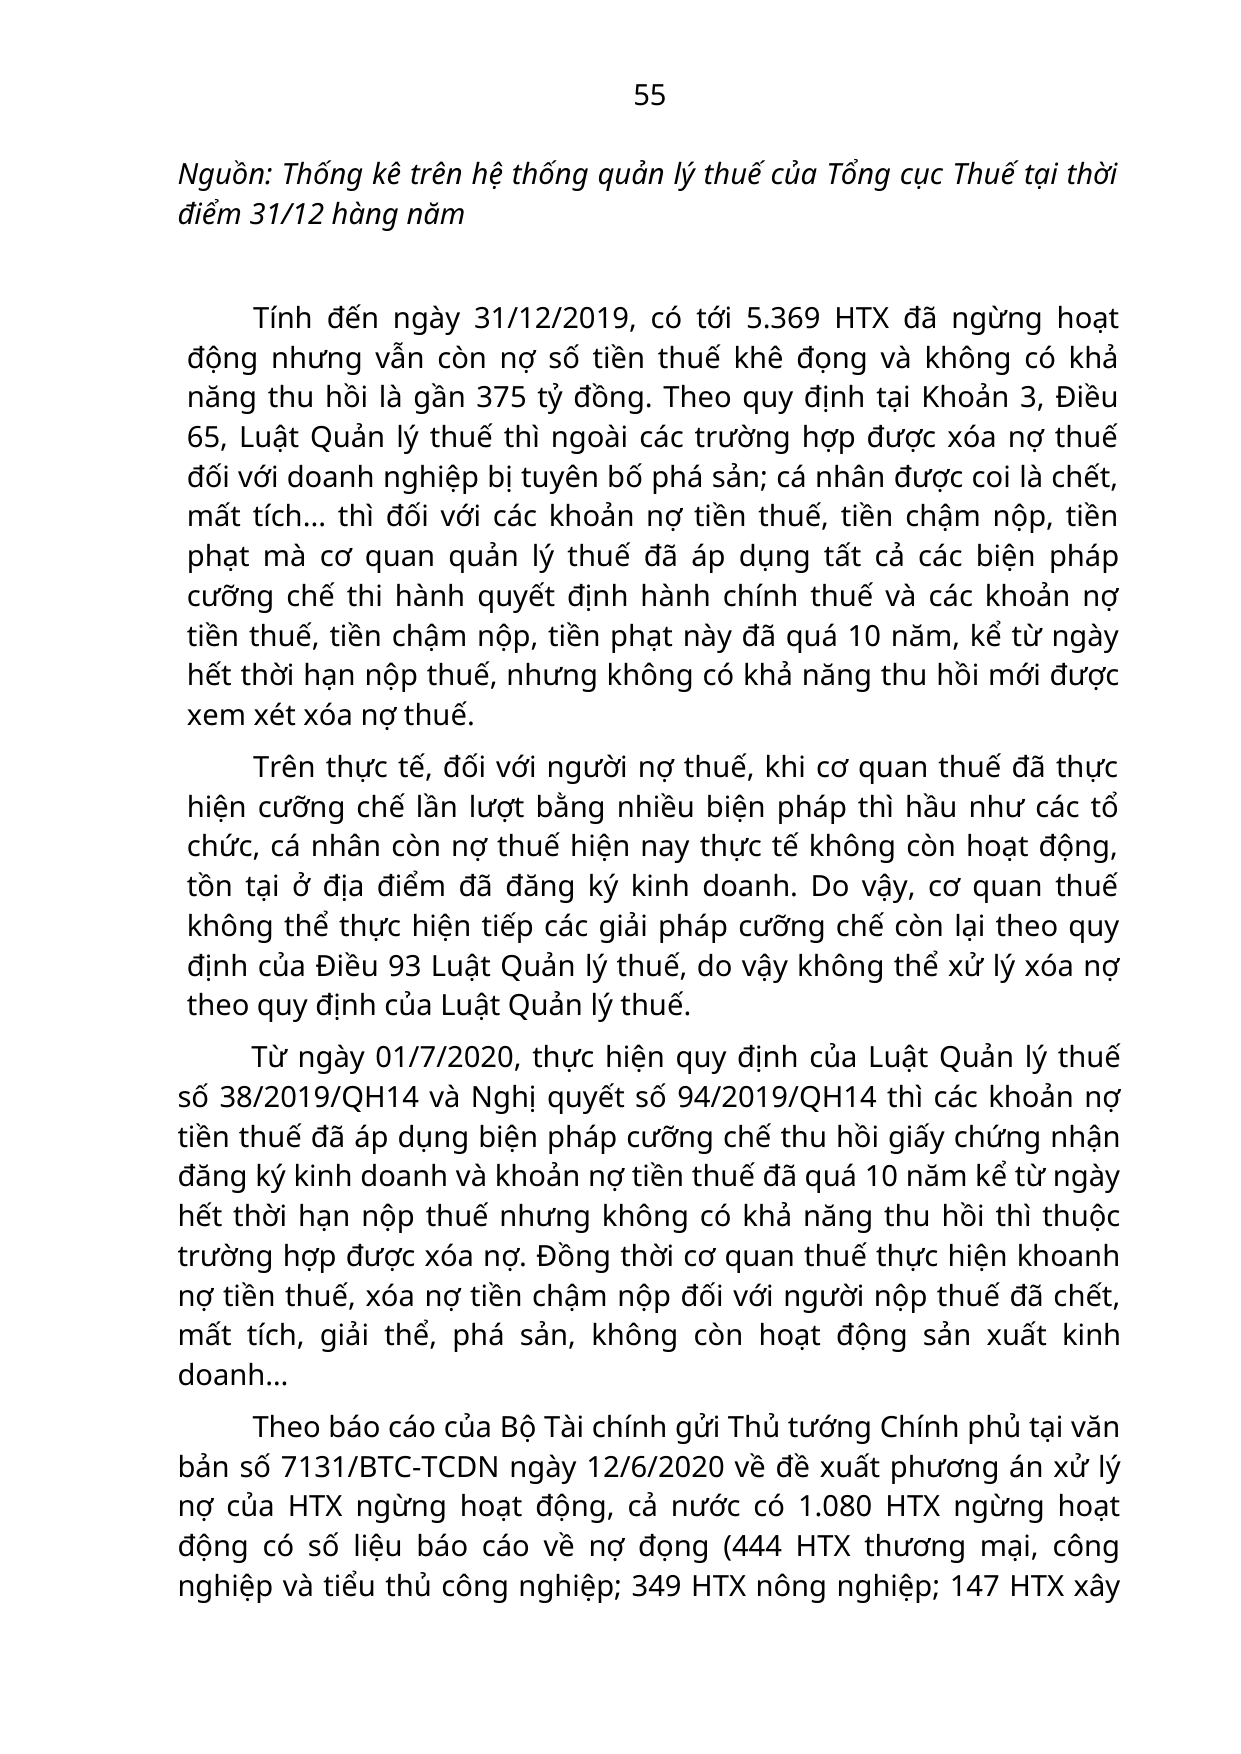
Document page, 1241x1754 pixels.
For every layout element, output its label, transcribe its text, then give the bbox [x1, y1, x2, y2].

text Trên thực tế, đối với người nợ thuế, khi cơ quan thuế đã thực hiện cưỡng chế lần lượt bằng nhiều biện pháp thì hầu như các tổ chức, cá nhân còn nợ thuế hiện nay thực tế không còn hoạt động, tồn tại ở địa điểm đã đăng ký kinh doanh. Do vậy, cơ quan thuế không thể thực hiện tiếp các giải pháp cưỡng chế còn lại theo quy định của Điều 93 Luật Quản lý thuế, do vậy không thể xử lý xóa nợ theo quy định của Luật Quản lý thuế. [187, 746, 1120, 1024]
text Nguồn: Thống kê trên hệ thống quản lý thuế của Tổng cục Thuế tại thời điểm 31/12 hàng năm [177, 153, 1122, 233]
text Từ ngày 01/7/2020, thực hiện quy định của Luật Quản lý thuế số 38/2019/QH14 và Nghị quyết số 94/2019/QH14 thì các khoản nợ tiền thuế đã áp dụng biện pháp cưỡng chế thu hồi giấy chứng nhận đăng ký kinh doanh và khoản nợ tiền thuế đã quá 10 năm kể từ ngày hết thời hạn nộp thuế nhưng không có khả năng thu hồi thì thuộc trường hợp được xóa nợ. Đồng thời cơ quan thuế thực hiện khoanh nợ tiền thuế, xóa nợ tiền chậm nộp đối với người nộp thuế đã chết, mất tích, giải thể, phá sản, không còn hoạt động sản xuất kinh doanh… [177, 1037, 1122, 1394]
text Tính đến ngày 31/12/2019, có tới 5.369 HTX đã ngừng hoạt động nhưng vẫn còn nợ số tiền thuế khê đọng và không có khả năng thu hồi là gần 375 tỷ đồng. Theo quy định tại Khoản 3, Điều 65, Luật Quản lý thuế thì ngoài các trường hợp được xóa nợ thuế đối với doanh nghiệp bị tuyên bố phá sản; cá nhân được coi là chết, mất tích... thì đối với các khoản nợ tiền thuế, tiền chậm nộp, tiền phạt mà cơ quan quản lý thuế đã áp dụng tất cả các biện pháp cưỡng chế thi hành quyết định hành chính thuế và các khoản nợ tiền thuế, tiền chậm nộp, tiền phạt này đã quá 10 năm, kể từ ngày hết thời hạn nộp thuế, nhưng không có khả năng thu hồi mới được xem xét xóa nợ thuế. [187, 297, 1120, 734]
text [177, 1406, 1122, 1605]
